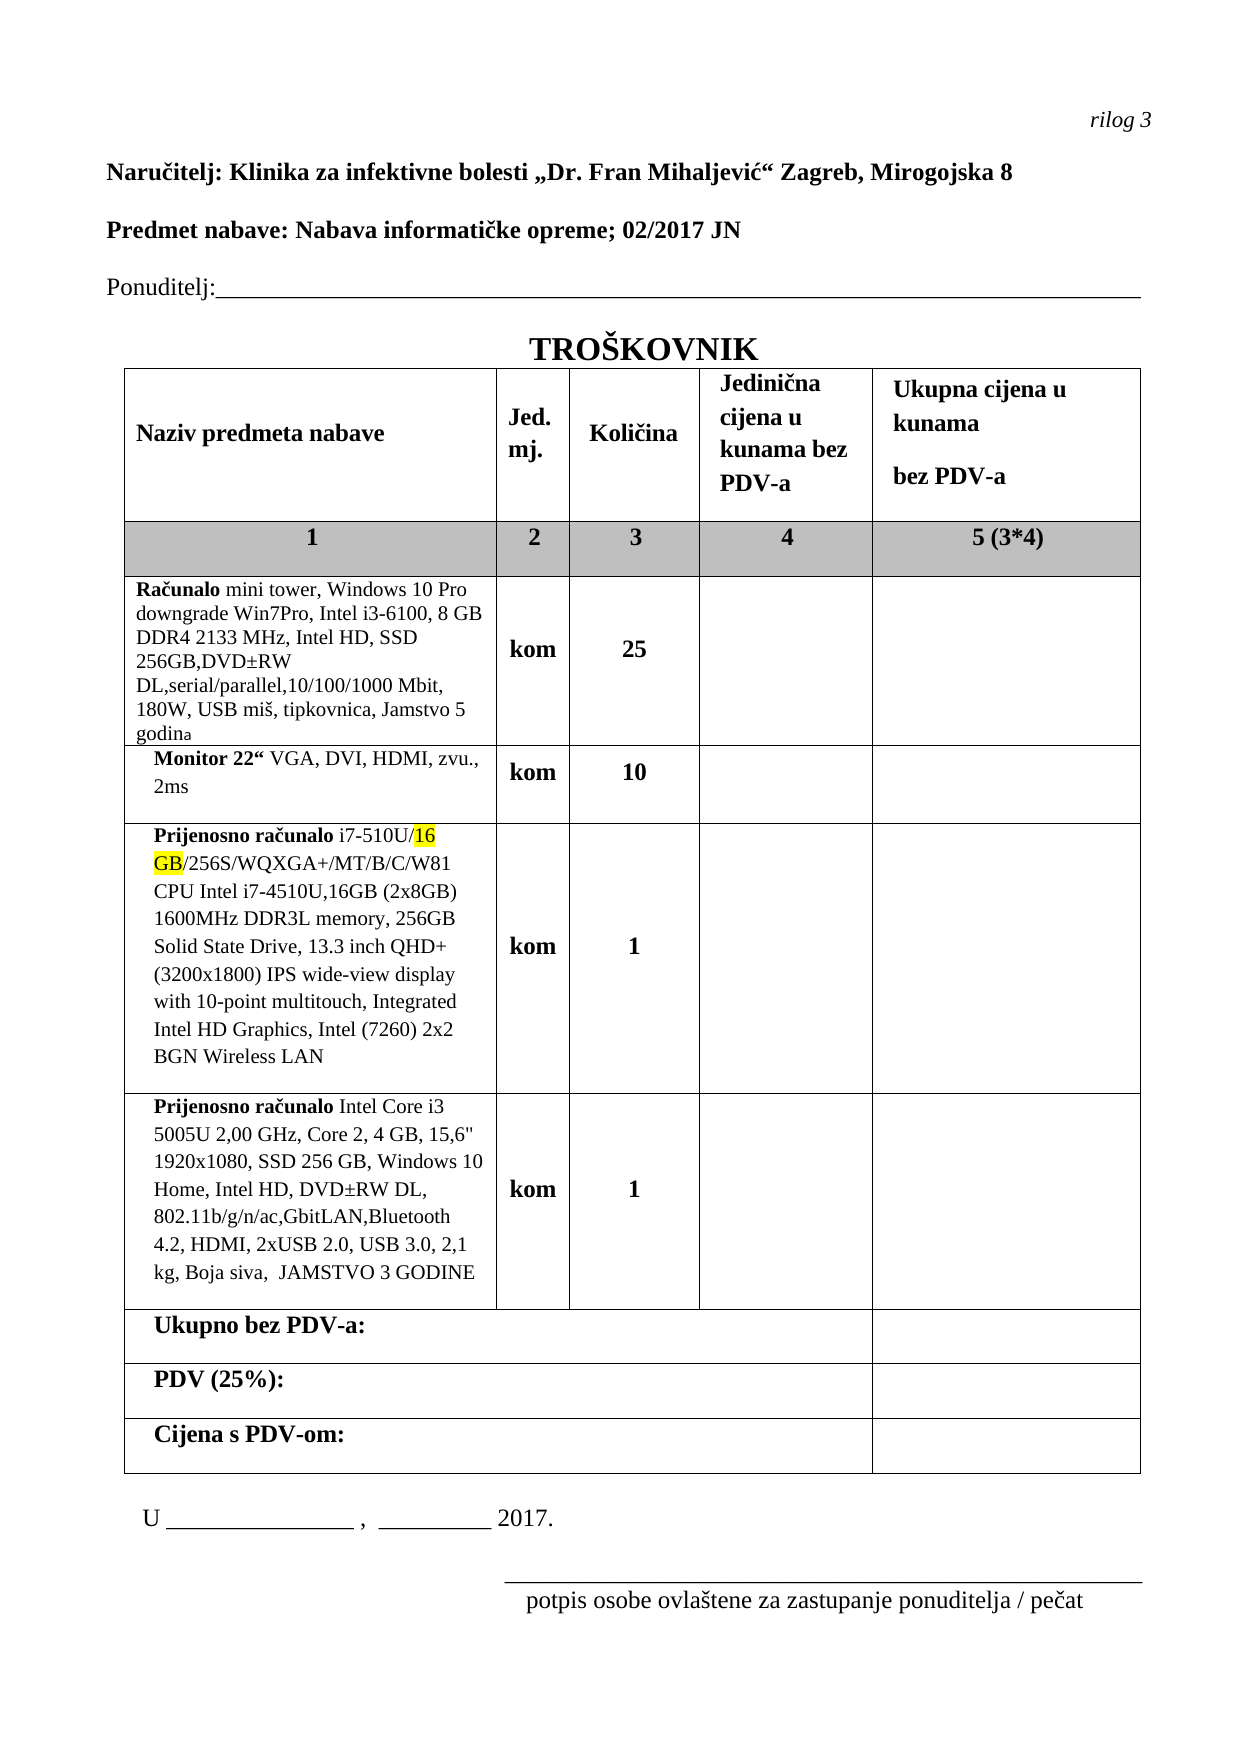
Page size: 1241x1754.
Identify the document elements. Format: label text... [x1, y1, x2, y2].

table_cell [700, 746, 872, 822]
table_header Količina [570, 369, 699, 521]
table_cell 10 [570, 746, 699, 822]
table_cell kom [497, 1094, 569, 1308]
table_cell [873, 746, 1140, 822]
table_cell Ukupno bez PDV-a: [125, 1310, 872, 1363]
table_cell 2 [497, 522, 569, 576]
table_cell 3 [570, 522, 699, 576]
table_cell [873, 824, 1140, 1093]
table_cell Cijena s PDV-om: [125, 1419, 872, 1473]
table_cell [873, 1419, 1140, 1473]
text U _______________ , _________ 2017. [136, 1503, 1152, 1532]
table_cell Monitor 22“ VGA, DVI, HDMI, zvu., 2ms [125, 746, 496, 822]
text TROŠKOVNIK [136, 329, 1152, 367]
table_cell [873, 1310, 1140, 1363]
text ___________________________________________________ [431, 1557, 1152, 1586]
table_cell [700, 824, 872, 1093]
table_header Ukupna cijena u kunama bez PDV-a [873, 369, 1140, 521]
table_cell [873, 1094, 1140, 1308]
table_cell 5 (3*4) [873, 522, 1140, 576]
table_cell Prijenosno računalo Intel Core i3 5005U 2,00 GHz, Core 2, 4 GB, 15,6" 1920x1080, SSD 256 GB, Windows 10 Home, Intel HD, DVD±RW DL, 802.11b/g/n/ac,GbitLAN,Bluetooth 4.2, HDMI, 2xUSB 2.0, USB 3.0, 2,1 kg, Boja siva, JAMSTVO 3 GODINE [125, 1094, 496, 1308]
table_cell [700, 577, 872, 745]
table_header Naziv predmeta nabave [125, 369, 496, 521]
table_cell 4 [700, 522, 872, 576]
table_header Jedinična cijena u kunama bez PDV-a [700, 369, 872, 521]
table_header Jed. mj. [497, 369, 569, 521]
table_cell kom [497, 746, 569, 822]
text Predmet nabave: Nabava informatičke opreme; 02/2017 JN [106, 215, 1152, 244]
text potpis osobe ovlaštene za zastupanje ponuditelja / pečat [136, 1586, 1152, 1614]
table_cell kom [497, 577, 569, 745]
table_cell 25 [570, 577, 699, 745]
table_cell Prijenosno računalo i7-510U/16 GB/256S/WQXGA+/MT/B/C/W81 CPU Intel i7-4510U,16GB (2x8GB) 1600MHz DDR3L memory, 256GB Solid State Drive, 13.3 inch QHD+ (3200x1800) IPS wide-view display with 10-point multitouch, Integrated Intel HD Graphics, Intel (7260) 2x2 BGN Wireless LAN [125, 824, 496, 1093]
table_cell Računalo mini tower, Windows 10 Pro downgrade Win7Pro, Intel i3-6100, 8 GB DDR4 2133 MHz, Intel HD, SSD 256GB,DVD±RW DL,serial/parallel,10/100/1000 Mbit, 180W, USB miš, tipkovnica, Jamstvo 5 godina [125, 577, 496, 745]
table_cell kom [497, 824, 569, 1093]
table_cell 1 [125, 522, 496, 576]
text Naručitelj: Klinika za infektivne bolesti „Dr. Fran Mihaljević“ Zagreb, Mirogojska 8 [106, 157, 1152, 186]
table_cell [873, 577, 1140, 745]
table_cell 1 [570, 824, 699, 1093]
text rilog 3 [136, 106, 1152, 133]
text Ponuditelj:__________________________________________________________________________ [106, 272, 1152, 300]
table_cell PDV (25%): [125, 1364, 872, 1418]
table_cell [700, 1094, 872, 1308]
table_cell [873, 1364, 1140, 1418]
table_cell 1 [570, 1094, 699, 1308]
